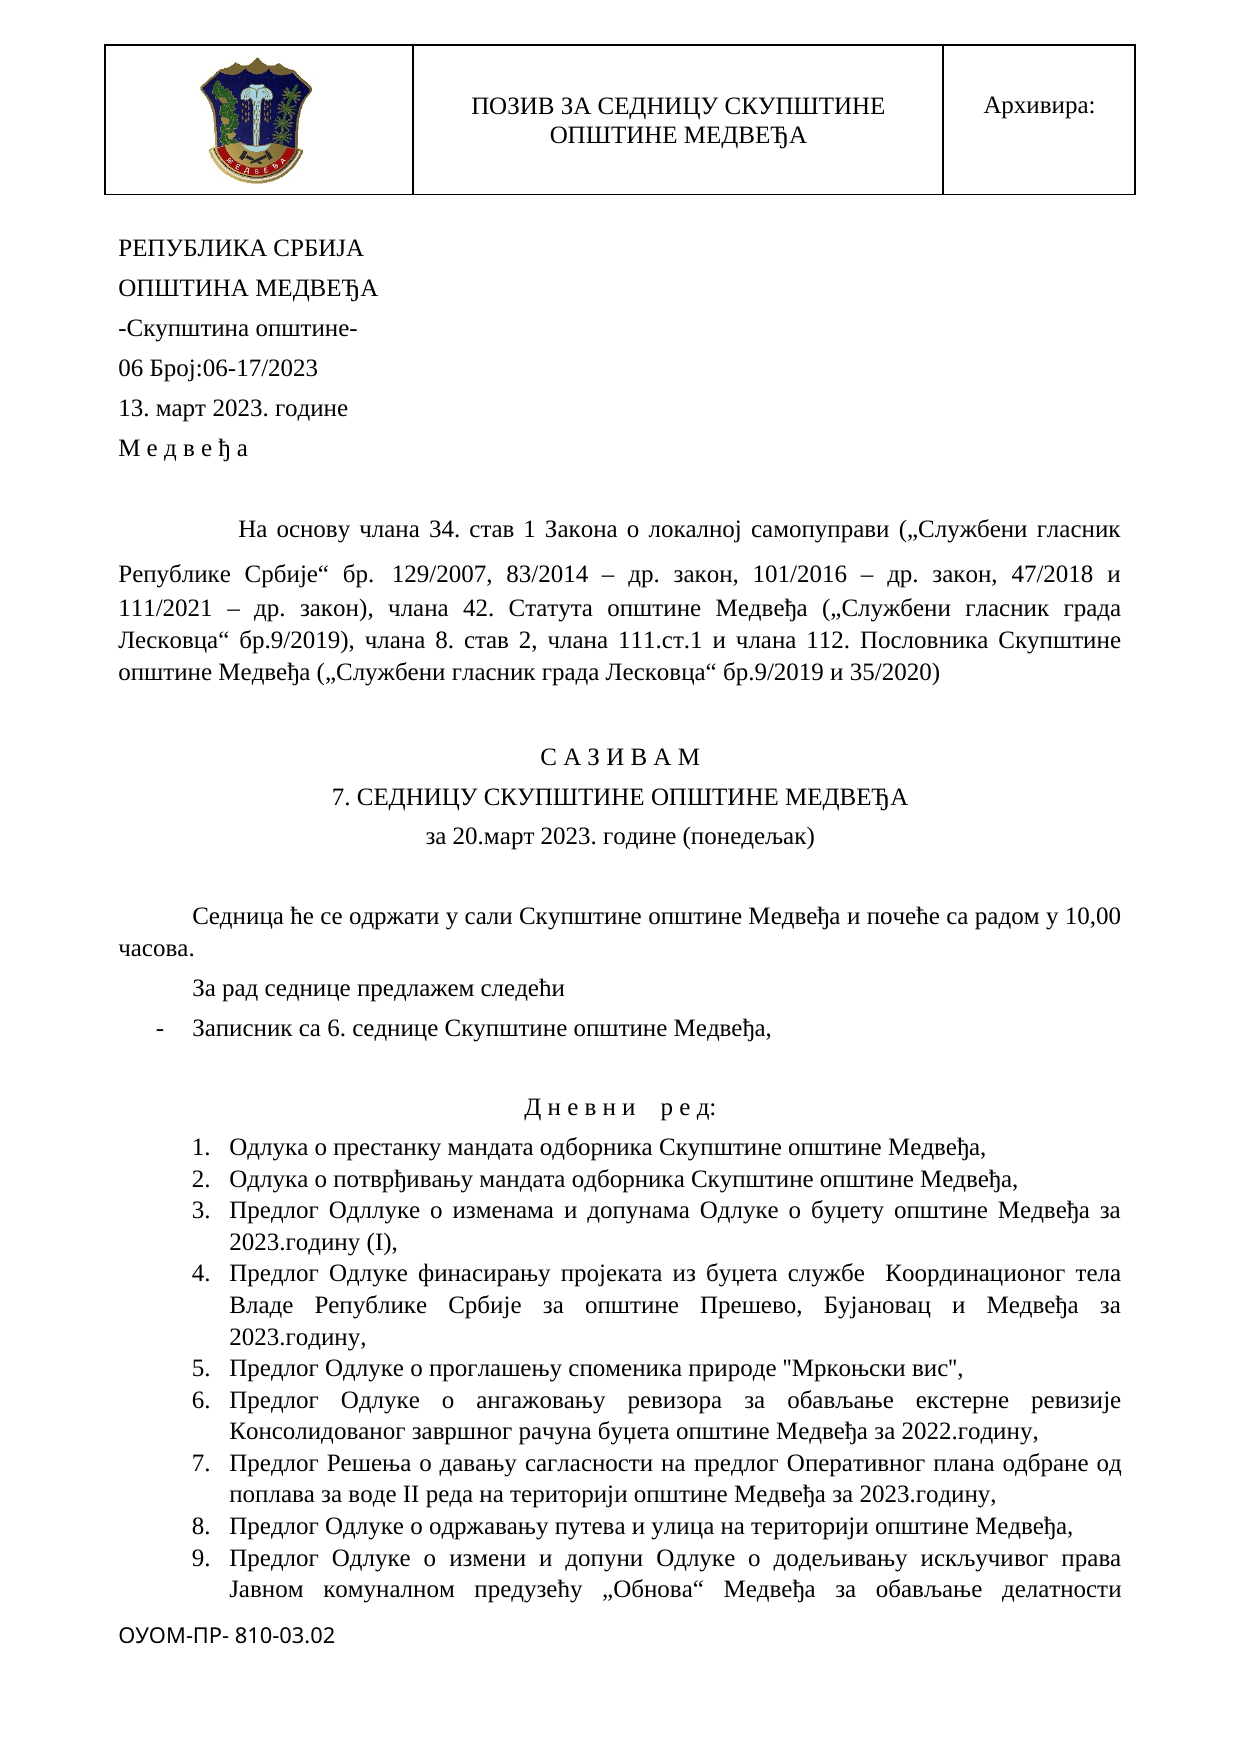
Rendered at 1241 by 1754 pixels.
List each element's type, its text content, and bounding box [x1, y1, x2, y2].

text за 20.март 2023. године (понедељак) [118, 821, 1122, 850]
picture [196, 55, 322, 184]
text М е д в е ђ а [118, 433, 1122, 461]
text Д н е в н и р е д: [118, 1092, 1122, 1121]
list Предлог Одлуке о проглашењу споменика природе ''Мркоњски вис'', [192, 1353, 1122, 1382]
text С А З И В А М [118, 742, 1122, 770]
text 7. СЕДНИЦУ СКУПШТИНЕ ОПШТИНЕ МЕДВЕЂА [118, 782, 1122, 810]
text За рад седнице предлажем следећи [118, 973, 1122, 1001]
text 06 Број:06-17/2023 [118, 353, 1122, 382]
list Предлог Одлуке о одржавању путева и улица на територији општине Медвеђа, [192, 1511, 1122, 1540]
text -Скупштина општине- [118, 313, 1122, 342]
list Записник са 6. седнице Скупштине општине Медвеђа, [156, 1013, 1122, 1041]
subtitle На основу члана 34. став 1 Закона о локалној самопуправи („Службени гласник Републике Србије“ бр. 129/2007, 83/2014 – др. закон, 101/2016 – др. закон, 47/2018 и 111/2021 – др. закон), члана 42. Статута општине Медвеђа („Службени гласник града Лесковца“ бр.9/2019), члана 8. став 2, члана 111.ст.1 и члана 112. Пословника Скупштине општине Медвеђа („Службени гласник града Лесковца“ бр.9/2019 и 35/2020) [118, 514, 1122, 685]
text РЕПУБЛИКА СРБИЈА [118, 233, 1122, 262]
list Предлог Решења о давању сагласности на предлог Оперативног плана одбране од поплава за воде II реда на територији општине Медвеђа за 2023.годину, [192, 1448, 1122, 1508]
text Седница ће се одржати у сали Скупштине општине Медвеђа и почеће са радом у 10,00 часова. [118, 901, 1122, 962]
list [192, 1543, 1122, 1603]
text ОПШТИНА МЕДВЕЂА [118, 273, 1122, 302]
list Одлука о потврђивању мандата одборника Скупштине општине Медвеђа, [192, 1164, 1122, 1193]
text 13. март 2023. године [118, 393, 1122, 421]
list Предлог Одлуке о ангажовању ревизора за обављање екстерне ревизије Консолидованог завршног рачуна буџета општине Медвеђа за 2022.годину, [192, 1385, 1122, 1445]
list Предлог Одллуке о изменама и допунама Одлуке о буџету општине Медвеђа за 2023.годину (I), [192, 1195, 1122, 1256]
list Одлука о престанку мандата одборника Скупштине општине Медвеђа, [192, 1132, 1122, 1161]
list Предлог Одлуке финасирању пројеката из буџета службе Координационог тела Владе Републике Србије за општине Прешево, Бујановац и Медвеђа за 2023.годину, [192, 1258, 1122, 1350]
